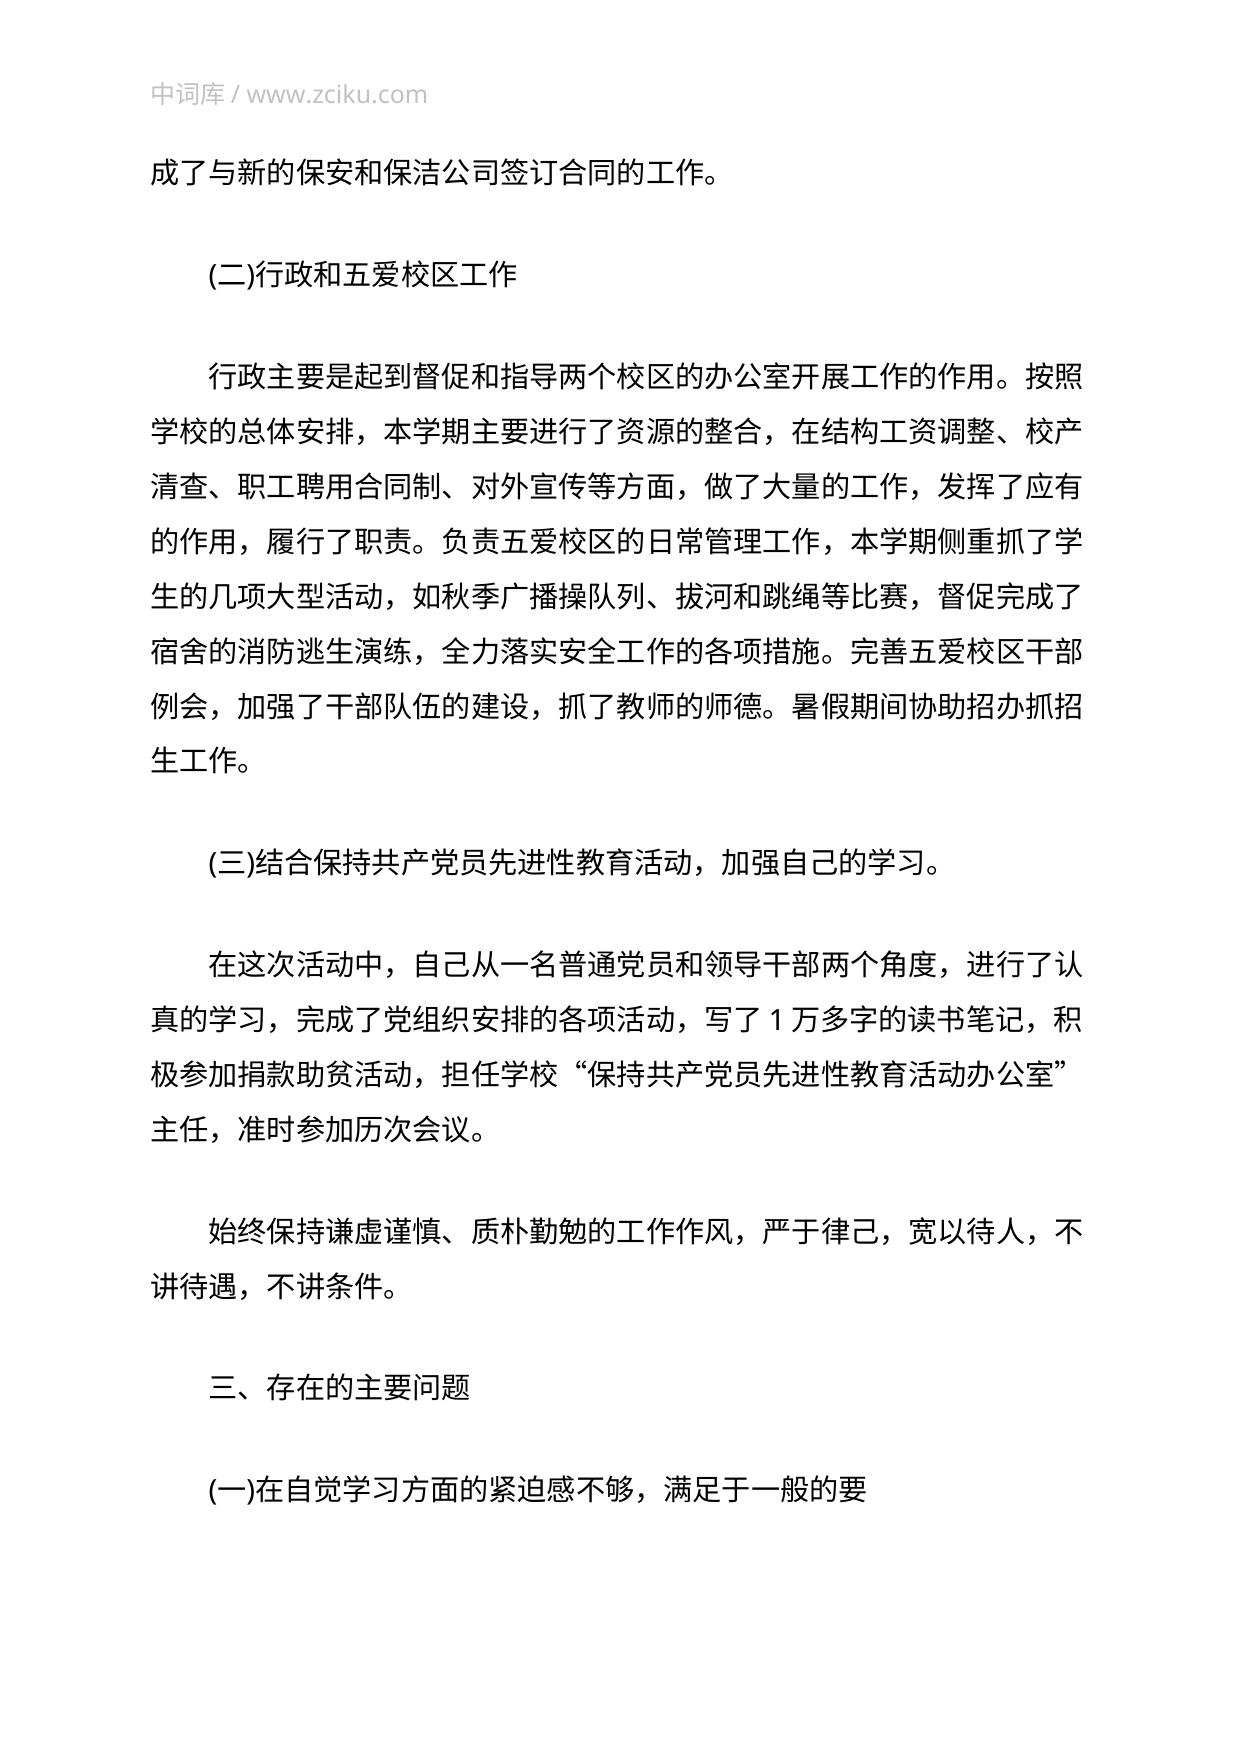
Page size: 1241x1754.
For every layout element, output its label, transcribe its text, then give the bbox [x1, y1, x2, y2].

text (一)在自觉学习方面的紧迫感不够，满足于一般的要 [150, 1467, 1090, 1509]
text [150, 150, 1090, 192]
text 始终保持谦虚谨慎、质朴勤勉的工作作风，严于律己，宽以待人，不讲待遇，不讲条件。 [150, 1208, 1090, 1306]
text (三)结合保持共产党员先进性教育活动，加强自己的学习。 [150, 840, 1090, 882]
text (二)行政和五爱校区工作 [150, 252, 1090, 294]
text 行政主要是起到督促和指导两个校区的办公室开展工作的作用。按照学校的总体安排，本学期主要进行了资源的整合，在结构工资调整、校产清查、职工聘用合同制、对外宣传等方面，做了大量的工作，发挥了应有的作用，履行了职责。负责五爱校区的日常管理工作，本学期侧重抓了学生的几项大型活动，如秋季广播操队列、拔河和跳绳等比赛，督促完成了宿舍的消防逃生演练，全力落实安全工作的各项措施。完善五爱校区干部例会，加强了干部队伍的建设，抓了教师的师德。暑假期间协助招办抓招生工作。 [150, 354, 1090, 780]
text 在这次活动中，自己从一名普通党员和领导干部两个角度，进行了认真的学习，完成了党组织安排的各项活动，写了1万多字的读书笔记，积极参加捐款助贫活动，担任学校“保持共产党员先进性教育活动办公室”主任，准时参加历次会议。 [150, 942, 1090, 1149]
text 三、存在的主要问题 [150, 1365, 1090, 1407]
